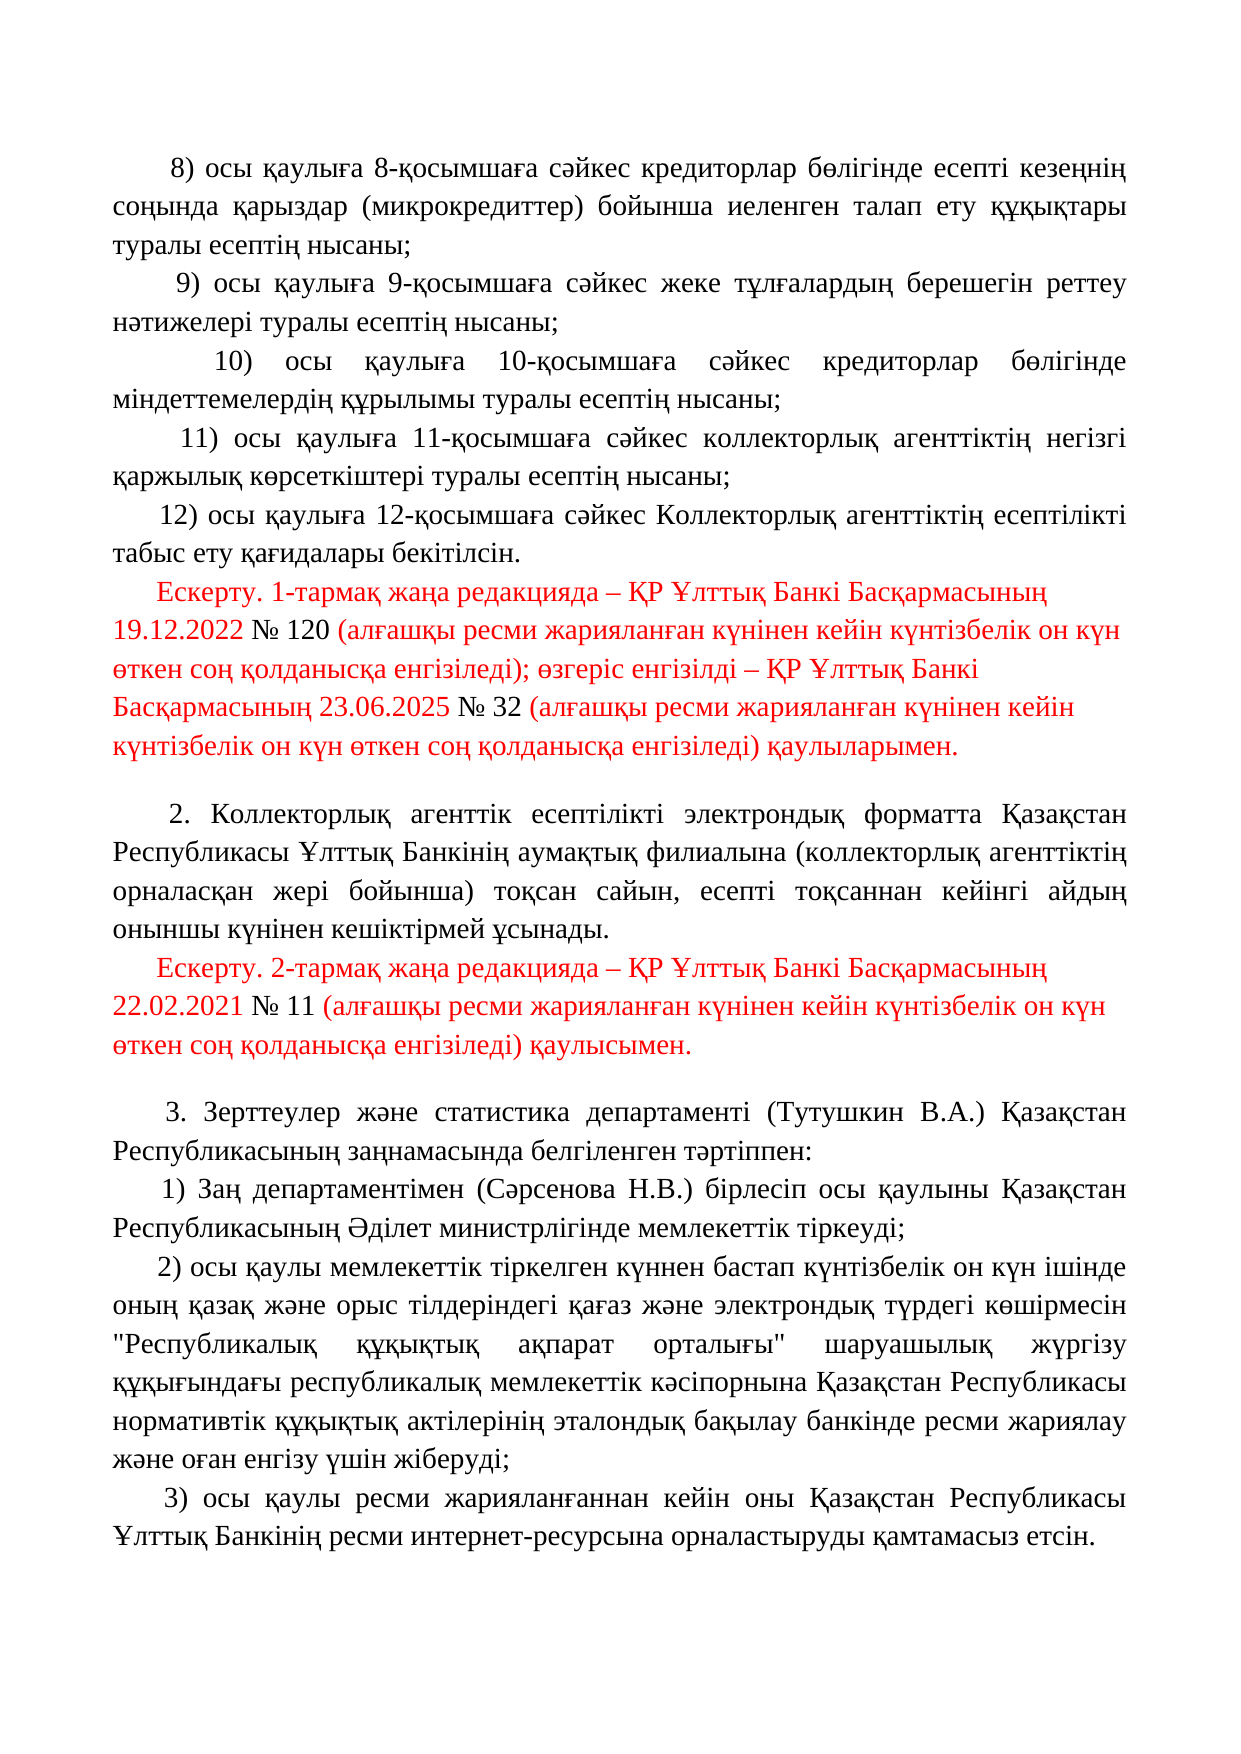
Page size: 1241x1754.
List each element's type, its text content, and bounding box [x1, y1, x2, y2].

text Ескерту. 1-тармақ жаңа редакцияда – ҚР Ұлттық Банкі Басқармасының 19.12.2022 № 120 (алғашқы ресми жарияланған күнінен кейін күнтізбелік он күн өткен соң қолданысқа енгізіледі); өзгеріс енгізілді – ҚР Ұлттық Банкі Басқармасының 23.06.2025 № 32 (алғашқы ресми жарияланған күнінен кейін күнтізбелік он күн өткен соң қолданысқа енгізіледі) қаулыларымен. [112, 574, 1128, 792]
text 1) Заң департаментімен (Сәрсенова Н.В.) бірлесіп осы қаулыны Қазақстан Республикасының Әділет министрлігінде мемлекеттік тіркеуді; [112, 1172, 1128, 1244]
text Ескерту. 2-тармақ жаңа редакцияда – ҚР Ұлттық Банкі Басқармасының 22.02.2021 № 11 (алғашқы ресми жарияланған күнінен кейін күнтізбелік он күн өткен соң қолданысқа енгізіледі) қаулысымен. [112, 950, 1128, 1091]
text 2. Коллекторлық агенттік есептілікті электрондық форматта Қазақстан Республикасы Ұлттық Банкінің аумақтық филиалына (коллекторлық агенттіктің орналасқан жері бойынша) тоқсан сайын, есепті тоқсаннан кейінгі айдың оныншы күнінен кешіктірмей ұсынады. [112, 796, 1128, 945]
text 3. Зерттеулер және статистика департаменті (Тутушкин В.А.) Қазақстан Республикасының заңнамасында белгіленген тәртіппен: [112, 1094, 1128, 1167]
text 8) осы қаулыға 8-қосымшаға сәйкес кредиторлар бөлігінде есепті кезеңнің соңында қарыздар (микрокредиттер) бойынша иеленген талап ету құқықтары туралы есептің нысаны; [112, 150, 1128, 261]
text 9) осы қаулыға 9-қосымшаға сәйкес жеке тұлғалардың берешегін реттеу нәтижелері туралы есептің нысаны; [112, 266, 1128, 338]
text 3) осы қаулы ресми жарияланғаннан кейін оны Қазақстан Республикасы Ұлттық Банкінің ресми интернет-ресурсына орналастыруды қамтамасыз етсін. [112, 1480, 1128, 1552]
text 2) осы қаулы мемлекеттік тіркелген күннен бастап күнтізбелік он күн ішінде оның қазақ және орыс тілдеріндегі қағаз және электрондық түрдегі көшірмесін "Республикалық құқықтық ақпарат орталығы" шаруашылық жүргізу құқығындағы республикалық мемлекеттік кәсіпорнына Қазақстан Республикасы нормативтік құқықтық актілерінің эталондық бақылау банкінде ресми жариялау және оған енгізу үшін жіберуді; [112, 1249, 1128, 1475]
text 11) осы қаулыға 11-қосымшаға сәйкес коллекторлық агенттіктің негізгі қаржылық көрсеткіштері туралы есептің нысаны; [112, 420, 1128, 492]
text 10) осы қаулыға 10-қосымшаға сәйкес кредиторлар бөлігінде міндеттемелердің құрылымы туралы есептің нысаны; [112, 343, 1128, 415]
text 12) осы қаулыға 12-қосымшаға сәйкес Коллекторлық агенттіктің есептілікті табыс ету қағидалары бекітілсін. [112, 497, 1128, 569]
